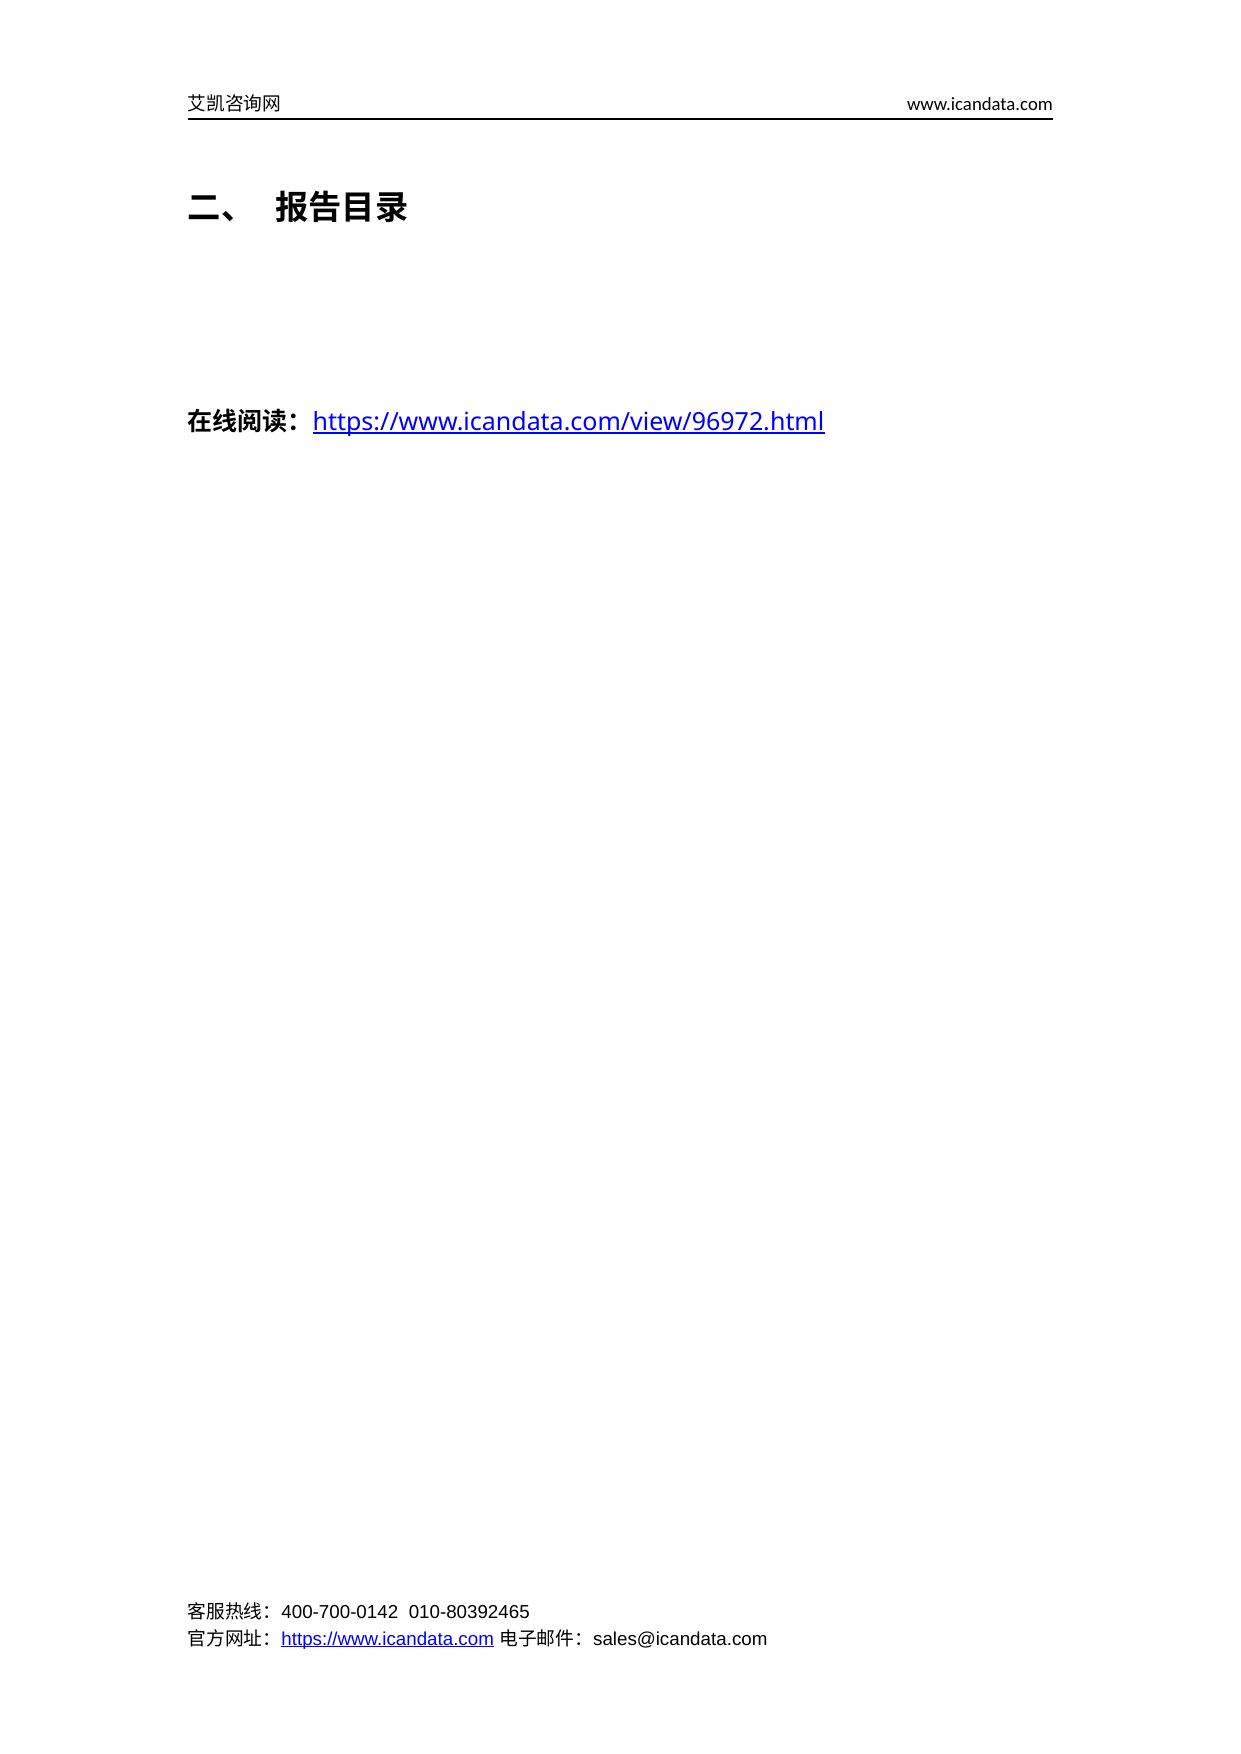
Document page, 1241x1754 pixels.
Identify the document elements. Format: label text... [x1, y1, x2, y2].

subtitle 报告目录 [187, 172, 1053, 237]
text 在线阅读：https://www.icandata.com/view/96972.html [187, 387, 1053, 452]
